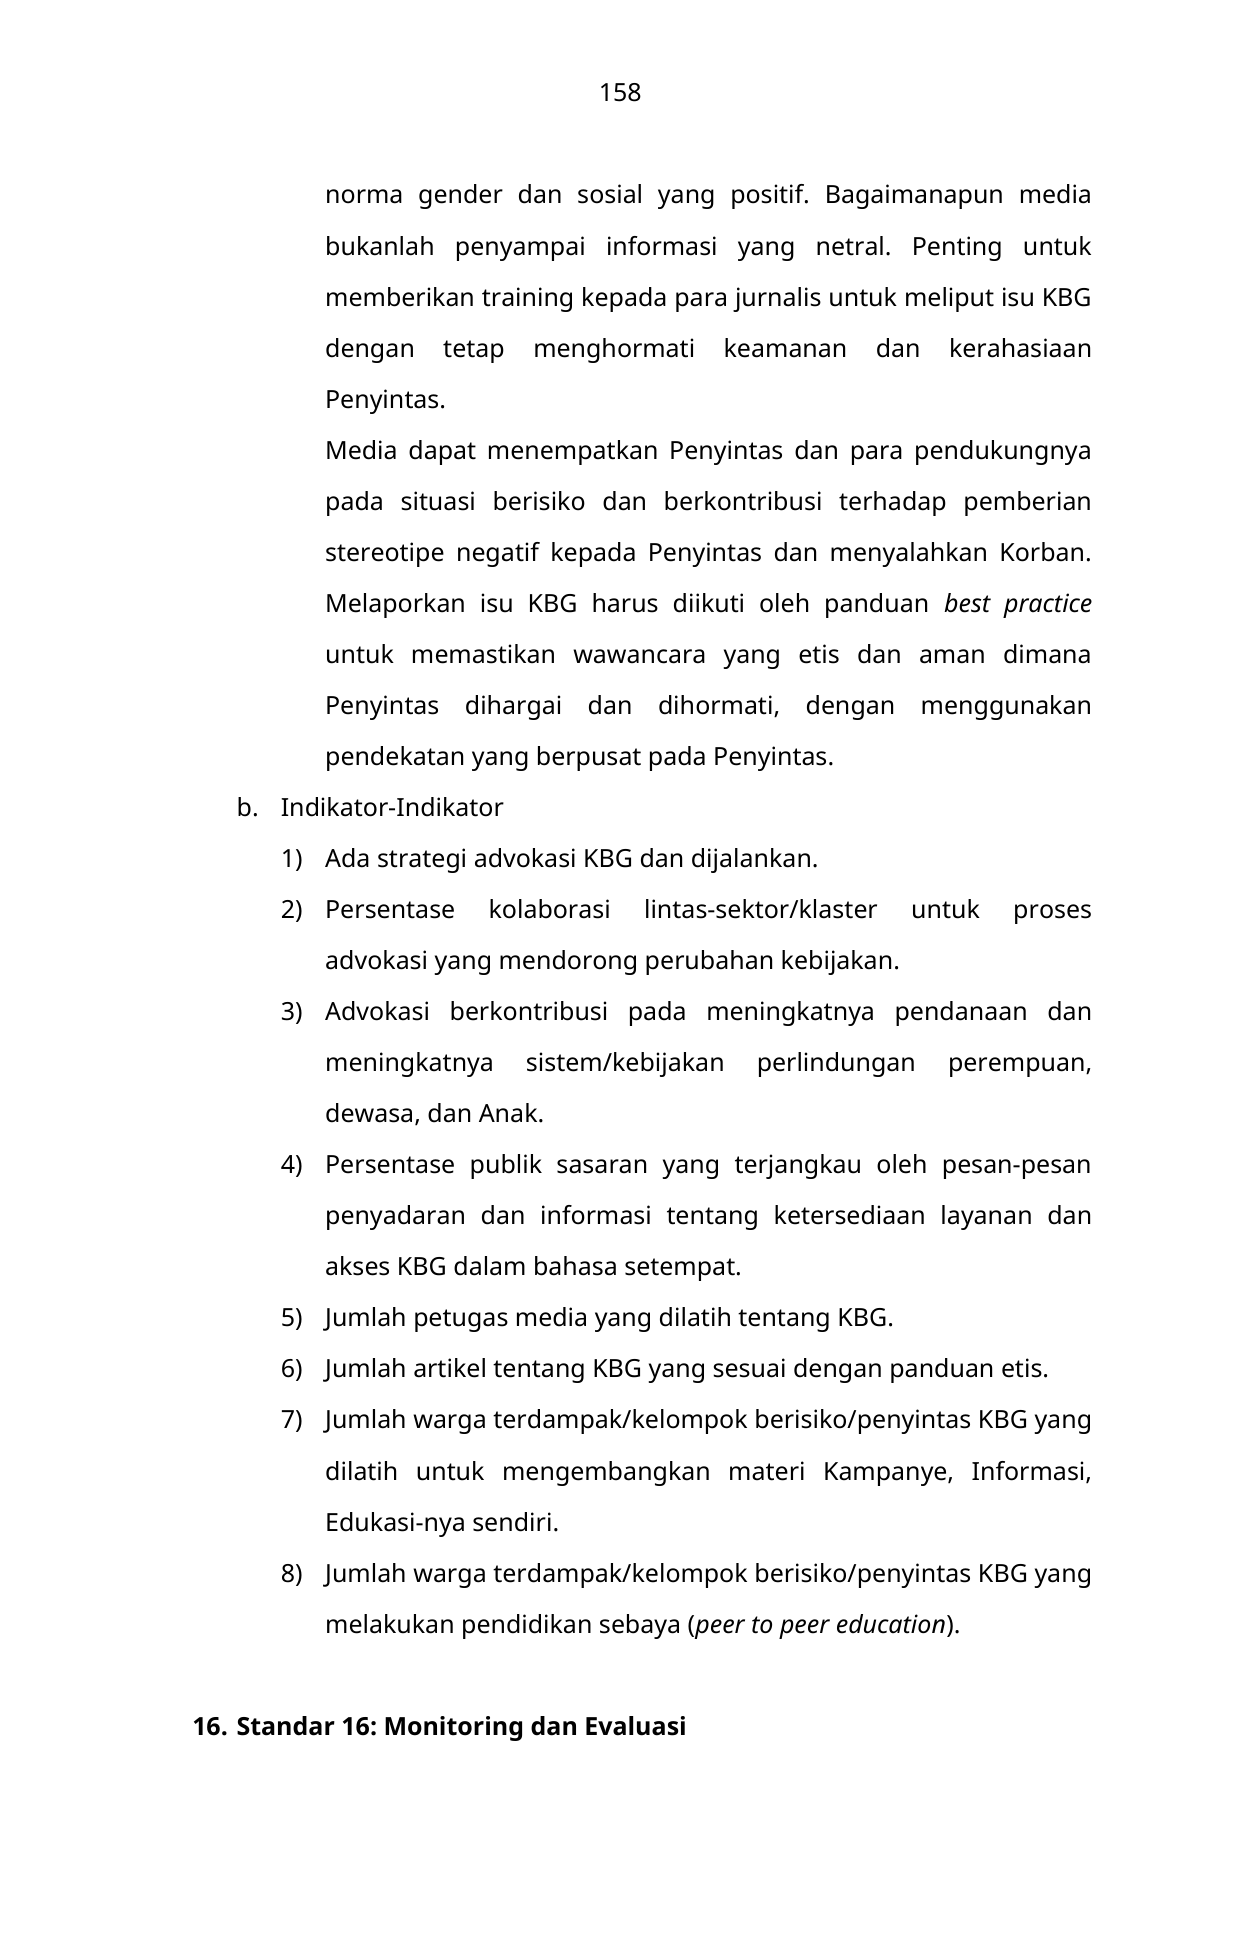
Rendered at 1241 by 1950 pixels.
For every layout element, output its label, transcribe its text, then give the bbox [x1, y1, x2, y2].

list Media dapat menempatkan Penyintas dan para pendukungnya pada situasi berisiko dan berkontribusi terhadap pemberian stereotipe negatif kepada Penyintas dan menyalahkan Korban. Melaporkan isu KBG harus diikuti oleh panduan best practice untuk memastikan wawancara yang etis dan aman dimana Penyintas dihargai dan dihormati, dengan menggunakan pendekatan yang berpusat pada Penyintas. [325, 432, 1092, 773]
list Persentase kolaborasi lintas-sektor/klaster untuk proses advokasi yang mendorong perubahan kebijakan. [281, 892, 1092, 977]
list Persentase publik sasaran yang terjangkau oleh pesan-pesan penyadaran dan informasi tentang ketersediaan layanan dan akses KBG dalam bahasa setempat. [281, 1147, 1092, 1283]
list Standar 16: Monitoring dan Evaluasi [192, 1708, 1092, 1742]
list Advokasi berkontribusi pada meningkatnya pendanaan dan meningkatnya sistem/kebijakan perlindungan perempuan, dewasa, dan Anak. [281, 994, 1092, 1130]
list Jumlah artikel tentang KBG yang sesuai dengan panduan etis. [281, 1351, 1092, 1385]
list Jumlah warga terdampak/kelompok berisiko/penyintas KBG yang melakukan pendidikan sebaya (peer to peer education). [281, 1555, 1092, 1640]
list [325, 177, 1092, 415]
list Indikator-Indikator [236, 790, 1092, 824]
list Jumlah petugas media yang dilatih tentang KBG. [281, 1300, 1092, 1334]
list Ada strategi advokasi KBG dan dijalankan. [281, 841, 1092, 875]
list Jumlah warga terdampak/kelompok berisiko/penyintas KBG yang dilatih untuk mengembangkan materi Kampanye, Informasi, Edukasi-nya sendiri. [281, 1402, 1092, 1538]
